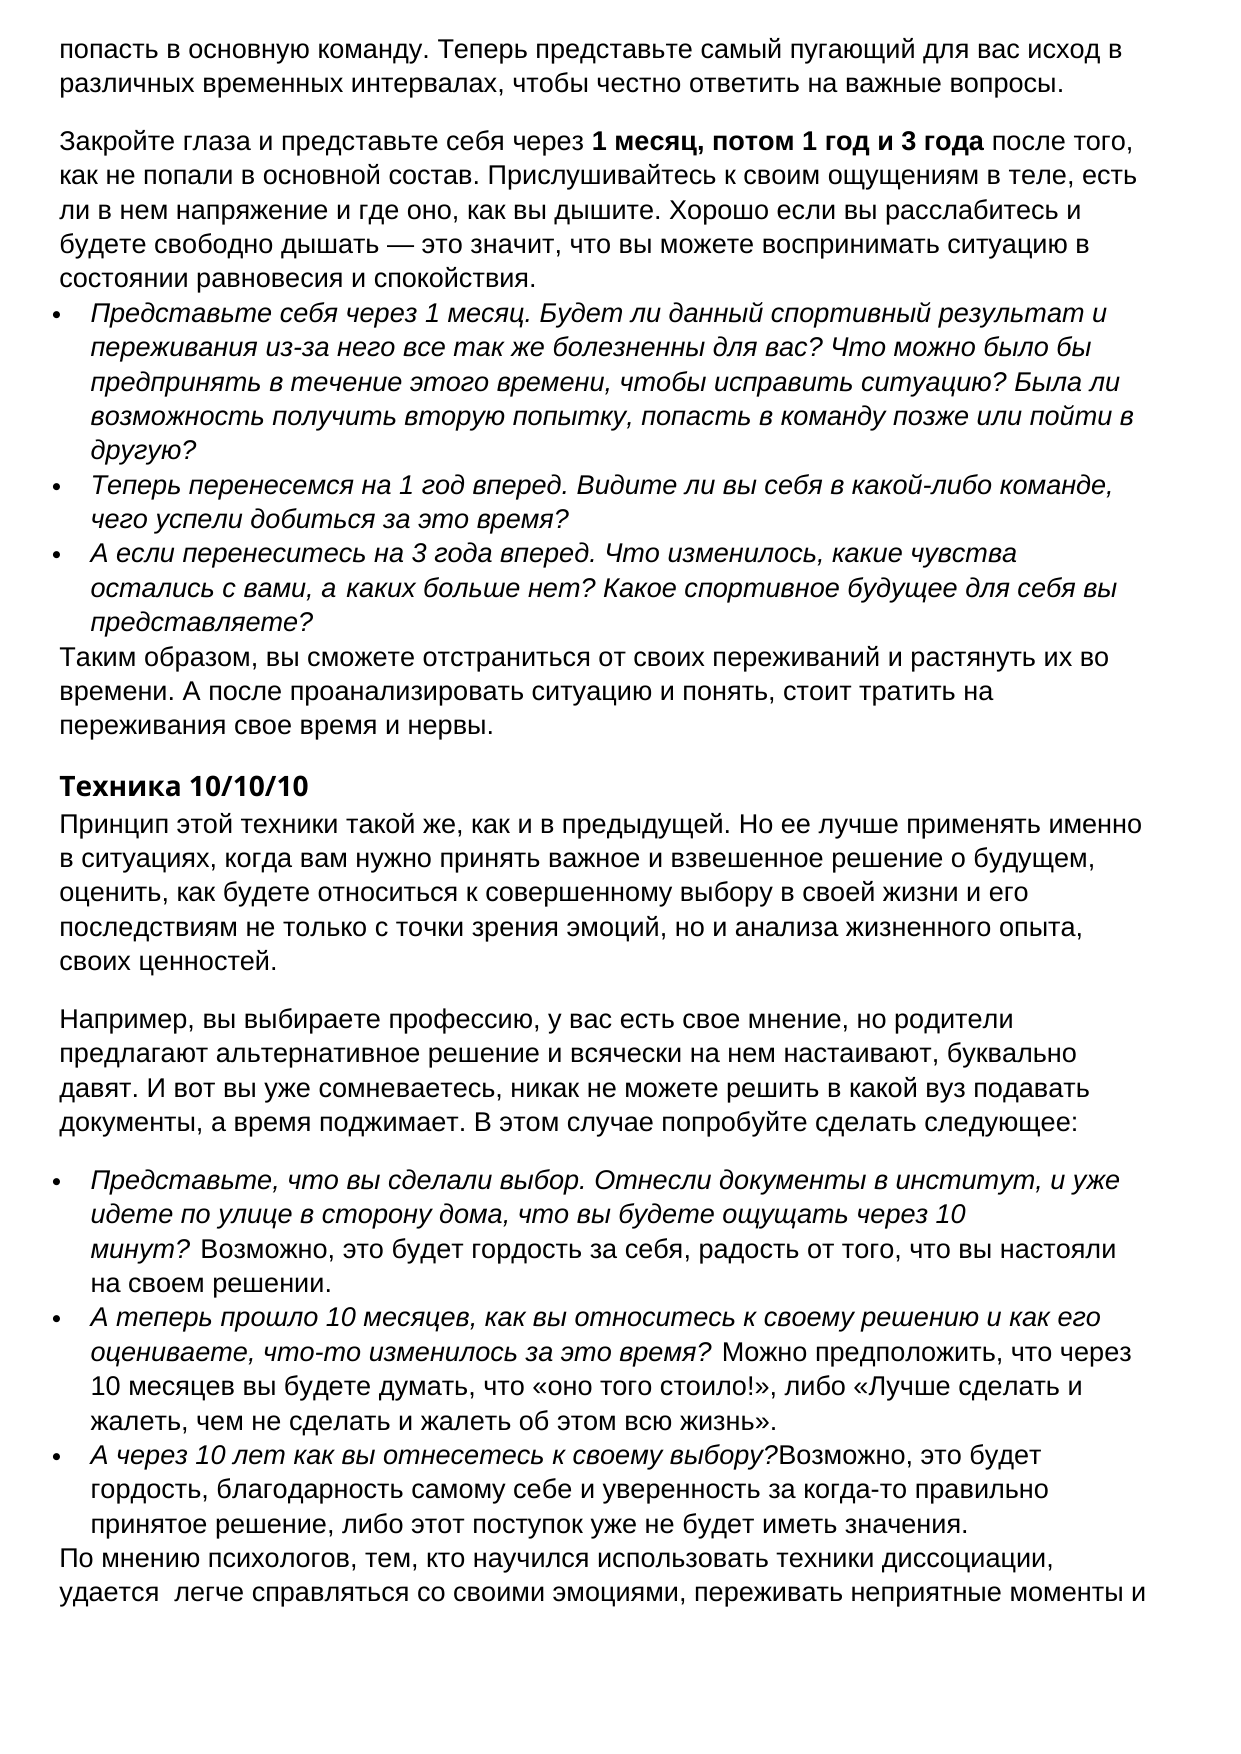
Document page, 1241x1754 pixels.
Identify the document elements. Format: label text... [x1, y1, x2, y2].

text Например, вы выбираете профессию, у вас есть свое мнение, но родители предлагают альтернативное решение и всячески на нем настаивают, буквально давят. И вот вы уже сомневаетесь, никак не можете решить в какой вуз подавать документы, а время поджимает. В этом случае попробуйте сделать следующее: [59, 1000, 1152, 1137]
list Представьте себя через 1 месяц. Будет ли данный спортивный результат и переживания из-за него все так же болезненны для вас? Что можно было бы предпринять в течение этого времени, чтобы исправить ситуацию? Была ли возможность получить вторую попытку, попасть в команду позже или пойти в другую? [53, 294, 1152, 466]
text Таким образом, вы сможете отстраниться от своих переживаний и растянуть их во времени. А после проанализировать ситуацию и понять, стоит тратить на переживания свое время и нервы. [59, 637, 1152, 741]
text Техника 10/10/10 [59, 764, 1152, 804]
text Принцип этой техники такой же, как и в предыдущей. Но ее лучше применять именно в ситуациях, когда вам нужно принять важное и взвешенное решение о будущем, оценить, как будете относиться к совершенному выбору в своей жизни и его последствиям не только с точки зрения эмоций, но и анализа жизненного опыта, своих ценностей. [59, 804, 1152, 976]
list А если перенеситесь на 3 года вперед. Что изменилось, какие чувства остались с вами, а каких больше нет? Какое спортивное будущее для себя вы представляете? [53, 534, 1152, 637]
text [59, 29, 1152, 98]
text Закройте глаза и представьте себя через 1 месяц, потом 1 год и 3 года после того, как не попали в основной состав. Прислушивайтесь к своим ощущениям в теле, есть ли в нем напряжение и где оно, как вы дышите. Хорошо если вы расслабитесь и будете свободно дышать — это значит, что вы можете воспринимать ситуацию в состоянии равновесия и спокойствия. [59, 122, 1152, 294]
list А через 10 лет как вы отнесетесь к своему выбору?Возможно, это будет гордость, благодарность самому себе и уверенность за когда-то правильно принятое решение, либо этот поступок уже не будет иметь значения. [53, 1436, 1152, 1539]
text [59, 1539, 1152, 1608]
list А теперь прошло 10 месяцев, как вы относитесь к своему решению и как его оцениваете, что-то изменилось за это время? Можно предположить, что через 10 месяцев вы будете думать, что «оно того стоило!», либо «Лучше сделать и жалеть, чем не сделать и жалеть об этом всю жизнь». [53, 1298, 1152, 1436]
list Представьте, что вы сделали выбор. Отнесли документы в институт, и уже идете по улице в сторону дома, что вы будете ощущать через 10 минут? Возможно, это будет гордость за себя, радость от того, что вы настояли на своем решении. [53, 1161, 1152, 1298]
list Теперь перенесемся на 1 год вперед. Видите ли вы себя в какой-либо команде, чего успели добиться за это время? [53, 466, 1152, 534]
